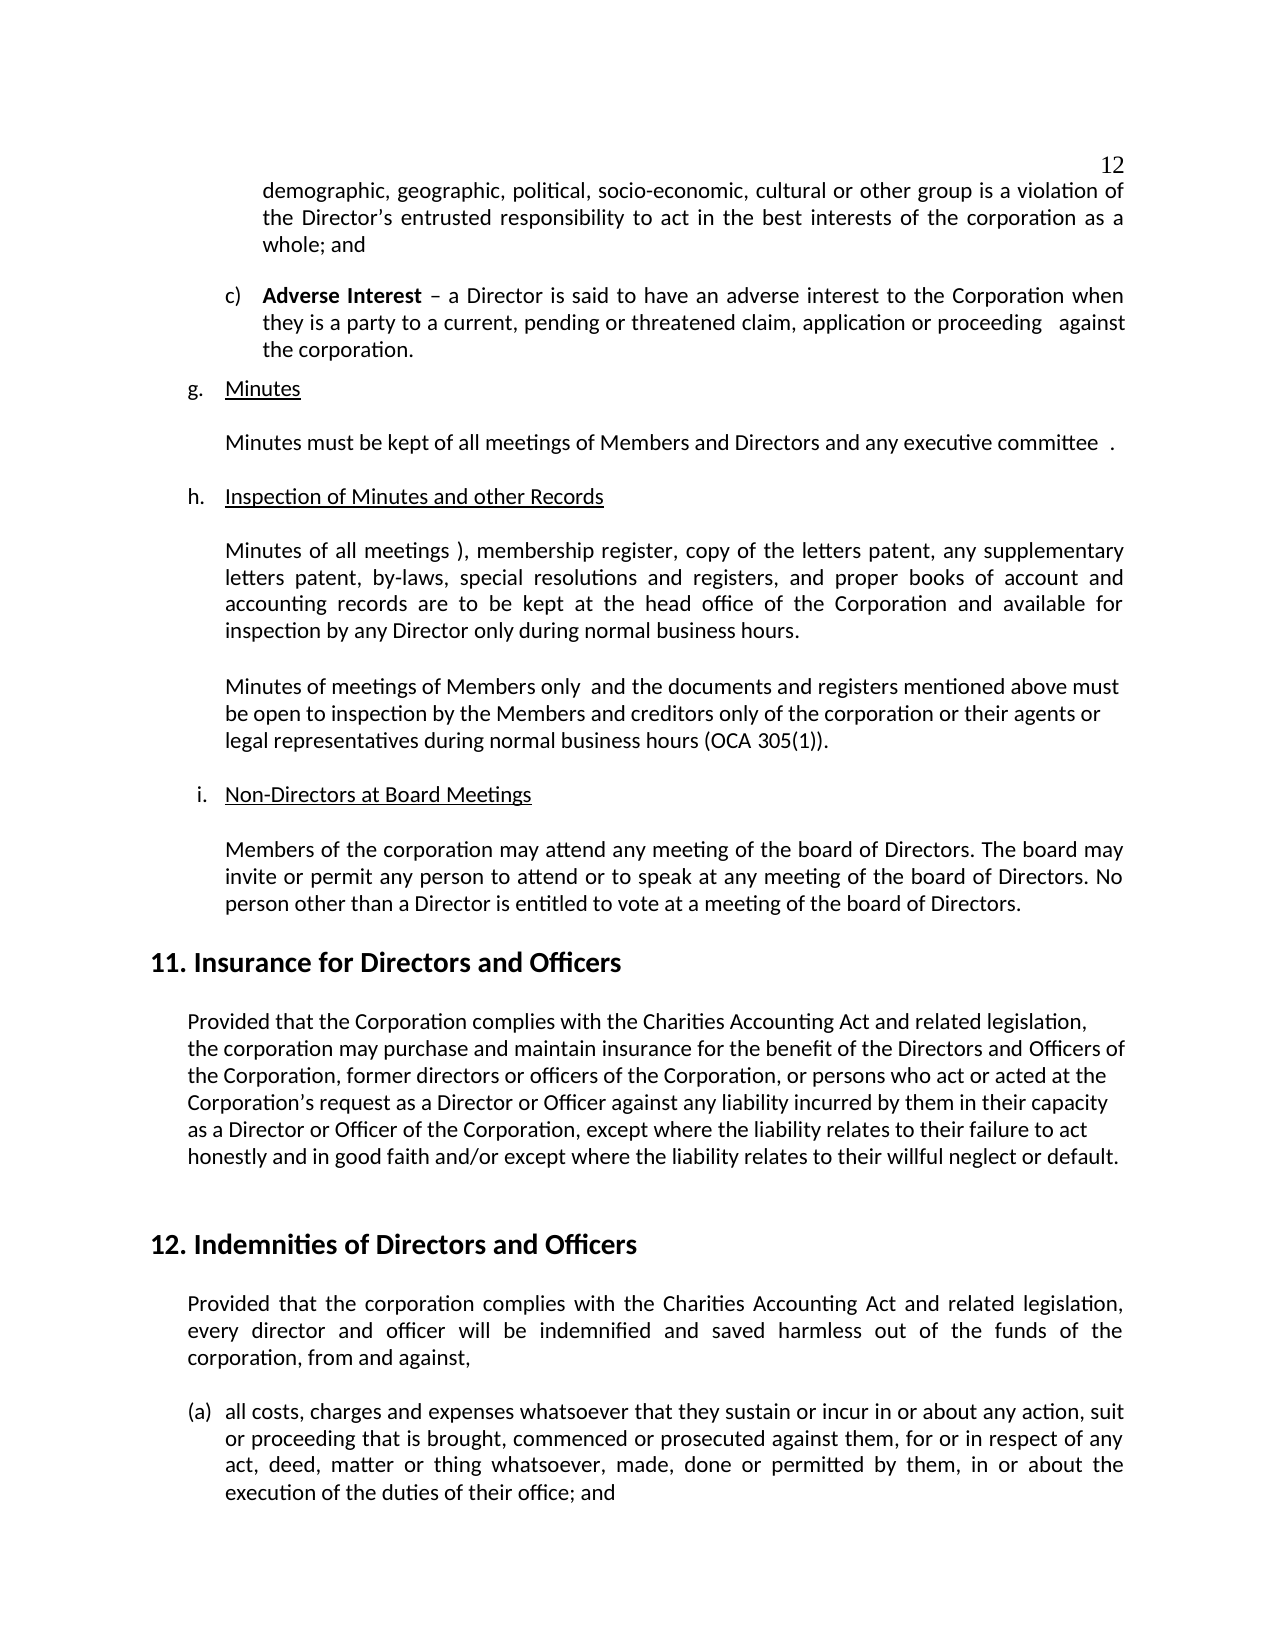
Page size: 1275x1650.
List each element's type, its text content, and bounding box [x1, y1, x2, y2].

subtitle Indemnities of Directors and Officers [150, 1226, 1137, 1262]
text Minutes of meetings of Members only and the documents and registers mentioned above must be open to inspection by the Members and creditors only of the corporation or their agents or legal representatives during normal business hours (OCA 305(1)). [225, 673, 1124, 754]
list Minutes [187, 374, 1137, 402]
list Inspection of Minutes and other Records [187, 482, 1137, 510]
text Minutes of all meetings ), membership register, copy of the letters patent, any supplementary letters patent, by-laws, special resolutions and registers, and proper books of account and accounting records are to be kept at the head office of the Corporation and available for inspection by any Director only during normal business hours. [225, 537, 1125, 644]
list Adverse Interest – a Director is said to have an adverse interest to the Corporation when they is a party to a current, pending or threatened claim, application or proceeding against the corporation. [225, 282, 1125, 363]
subtitle Insurance for Directors and Officers [150, 944, 1137, 979]
text Provided that the corporation complies with the Charities Accounting Act and related legislation, every director and officer will be indemnified and saved harmless out of the funds of the corporation, from and against, [187, 1290, 1125, 1371]
list all costs, charges and expenses whatsoever that they sustain or incur in or about any action, suit or proceeding that is brought, commenced or prosecuted against them, for or in respect of any act, deed, matter or thing whatsoever, made, done or permitted by them, in or about the execution of the duties of their office; and [187, 1398, 1125, 1506]
text Provided that the Corporation complies with the Charities Accounting Act and related legislation, the corporation may purchase and maintain insurance for the benefit of the Directors and Officers of the Corporation, former directors or officers of the Corporation, or persons who act or acted at the Corporation’s request as a Director or Officer against any liability incurred by them in their capacity as a Director or Officer of the Corporation, except where the liability relates to their failure to act honestly and in good faith and/or except where the liability relates to their willful neglect or default. [187, 1008, 1125, 1170]
list Non-Directors at Board Meetings [197, 780, 1137, 808]
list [225, 177, 1125, 258]
text Members of the corporation may attend any meeting of the board of Directors. The board may invite or permit any person to attend or to speak at any meeting of the board of Directors. No person other than a Director is entitled to vote at a meeting of the board of Directors. [225, 836, 1125, 917]
text Minutes must be kept of all meetings of Members and Directors and any executive committee . [225, 429, 1137, 456]
